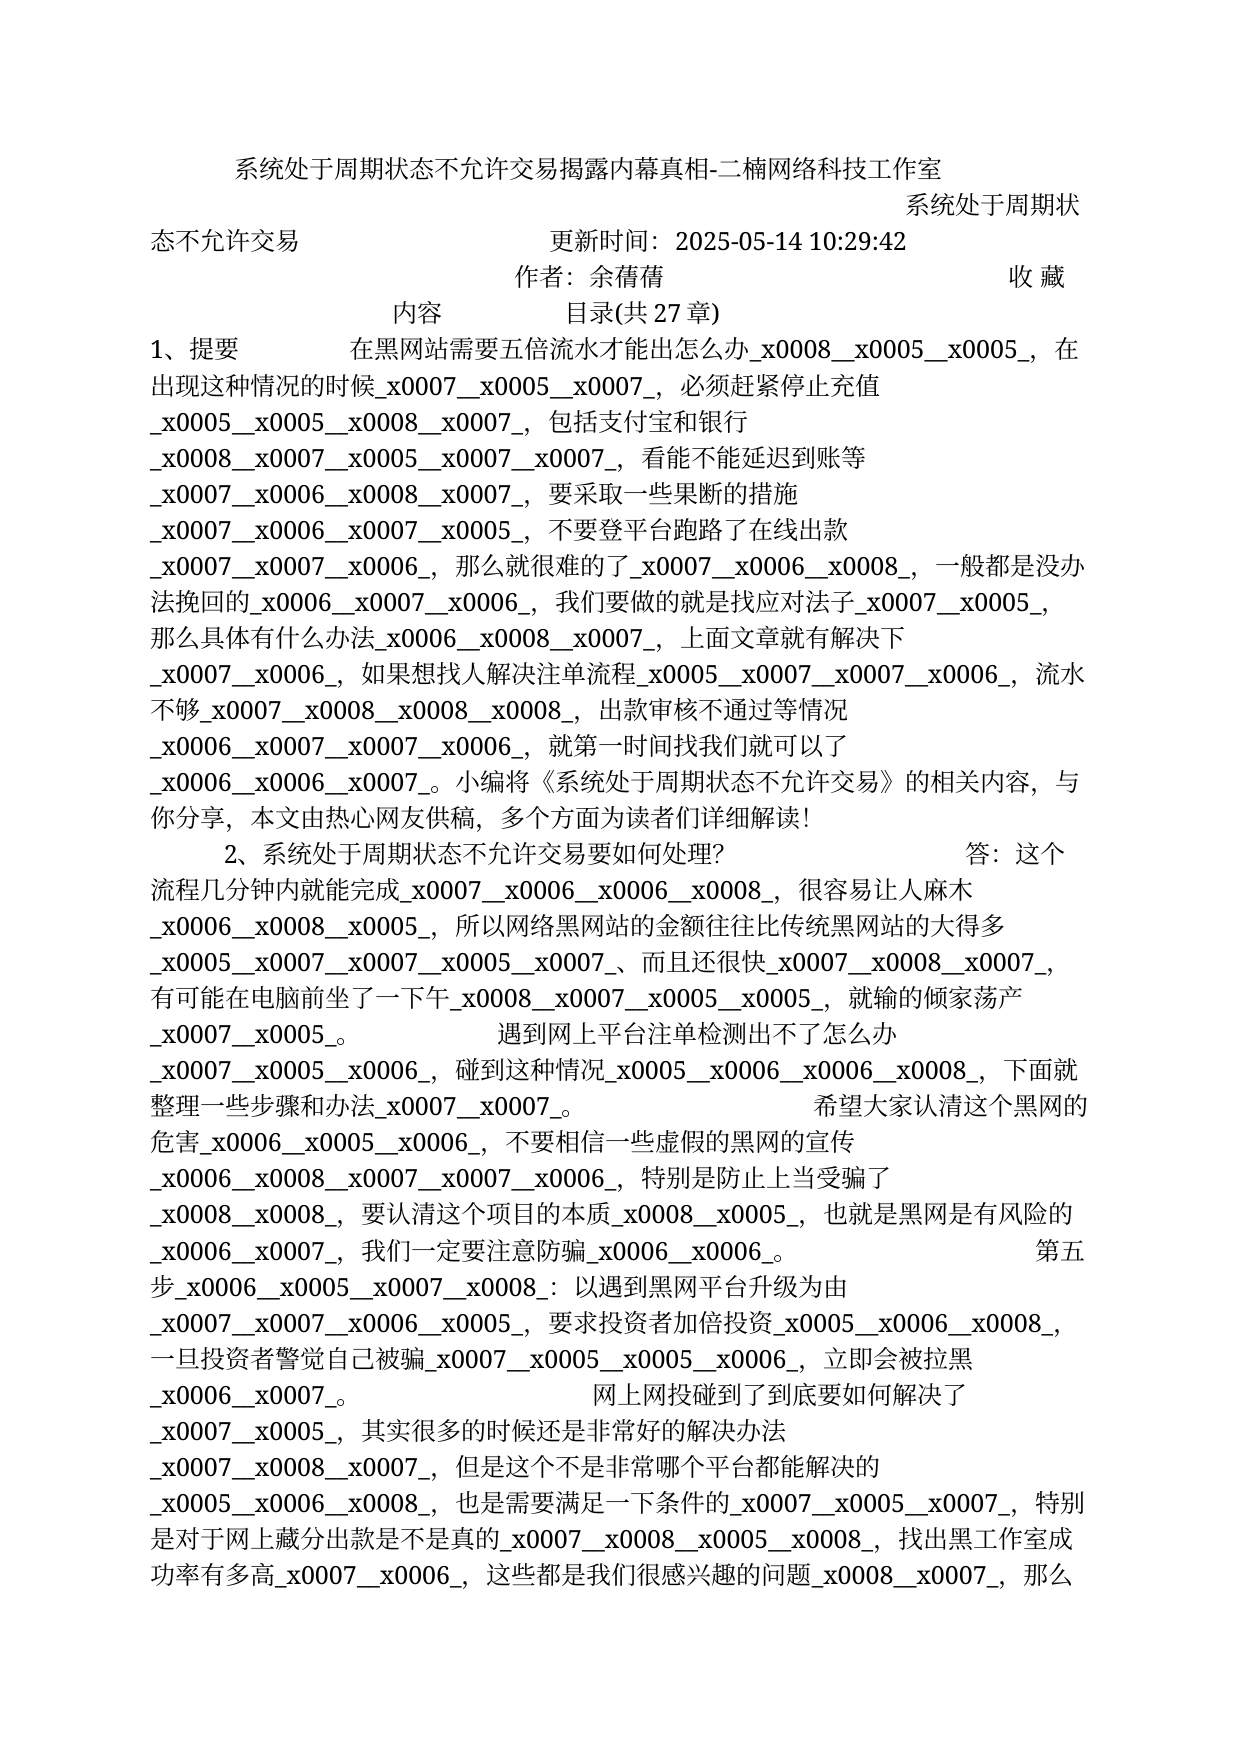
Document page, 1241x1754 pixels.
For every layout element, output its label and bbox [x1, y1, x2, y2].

text [150, 150, 1090, 1592]
